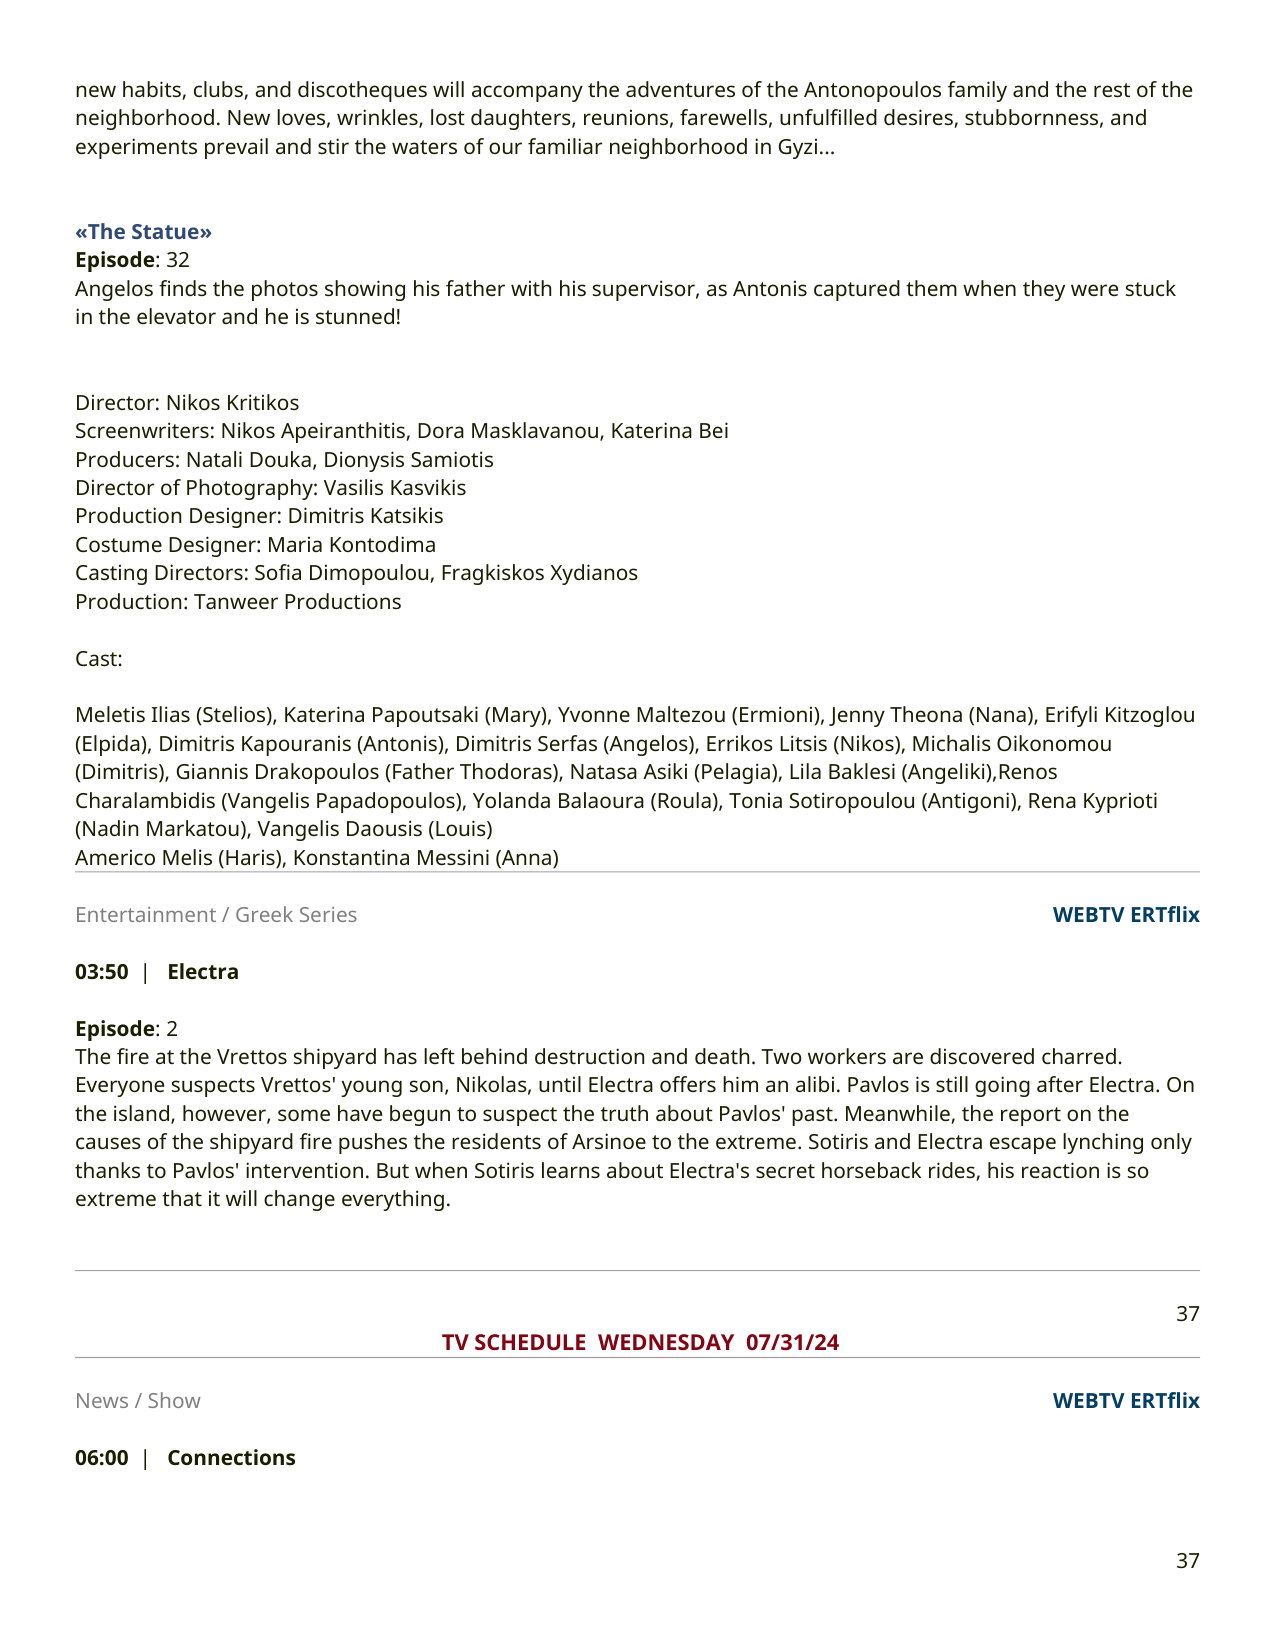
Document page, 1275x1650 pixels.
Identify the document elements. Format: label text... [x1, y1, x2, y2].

text 03:50 | Electra Episode: 2 [75, 928, 1200, 1042]
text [75, 75, 1200, 160]
text The fire at the Vrettos shipyard has left behind destruction and death. Two workers are discovered charred. Everyone suspects Vrettos' young son, Nikolas, until Electra offers him an alibi. Pavlos is still going after Electra. On the island, however, some have begun to suspect the truth about Pavlos' past. Meanwhile, the report on the causes of the shipyard fire pushes the residents of Arsinoe to the extreme. Sotiris and Electra escape lynching only thanks to Pavlos' intervention. But when Sotiris learns about Electra's secret horseback rides, his reaction is so extreme that it will change everything. [75, 1042, 1200, 1213]
text Angelos finds the photos showing his father with his supervisor, as Antonis captured them when they were stuck in the elevator and he is stunned! [75, 274, 1200, 331]
table_header News / Show [75, 1386, 637, 1414]
text TV SCHEDULE WEDNESDAY 07/31/24 [75, 1327, 1200, 1356]
table_header WEBTV ERTflix [638, 1386, 1200, 1414]
text «The Statue» Episode: 32 [75, 160, 1200, 274]
table_header Entertainment / Greek Series [75, 900, 637, 928]
table_header WEBTV ERTflix [638, 900, 1200, 928]
text 06:00 | Connections [75, 1414, 1200, 1500]
text Director: Nikos Kritikos Screenwriters: Nikos Apeiranthitis, Dora Masklavanou, Katerina Bei Producers: Natali Douka, Dionysis Samiotis Director of Photography: Vasilis Kasvikis Production Designer: Dimitris Katsikis Costume Designer: Maria Kontodima Casting Directors: Sofia Dimopoulou, Fragkiskos Xydianos Production: Tanweer Productions Cast: Meletis Ilias (Stelios), Katerina Papoutsaki (Mary), Yvonne Maltezou (Ermioni), Jenny Theona (Nana), Erifyli Kitzoglou (Elpida), Dimitris Kapouranis (Antonis), Dimitris Serfas (Angelos), Errikos Litsis (Nikos), Michalis Oikonomou (Dimitris), Giannis Drakopoulos (Father Thodoras), Natasa Asiki (Pelagia), Lila Baklesi (Angeliki),Renos Charalambidis (Vangelis Papadopoulos), Yolanda Balaoura (Roula), Tonia Sotiropoulou (Antigoni), Rena Kyprioti (Nadin Markatou), Vangelis Daousis (Louis) Americo Melis (Haris), Konstantina Messini (Anna) [75, 331, 1200, 871]
